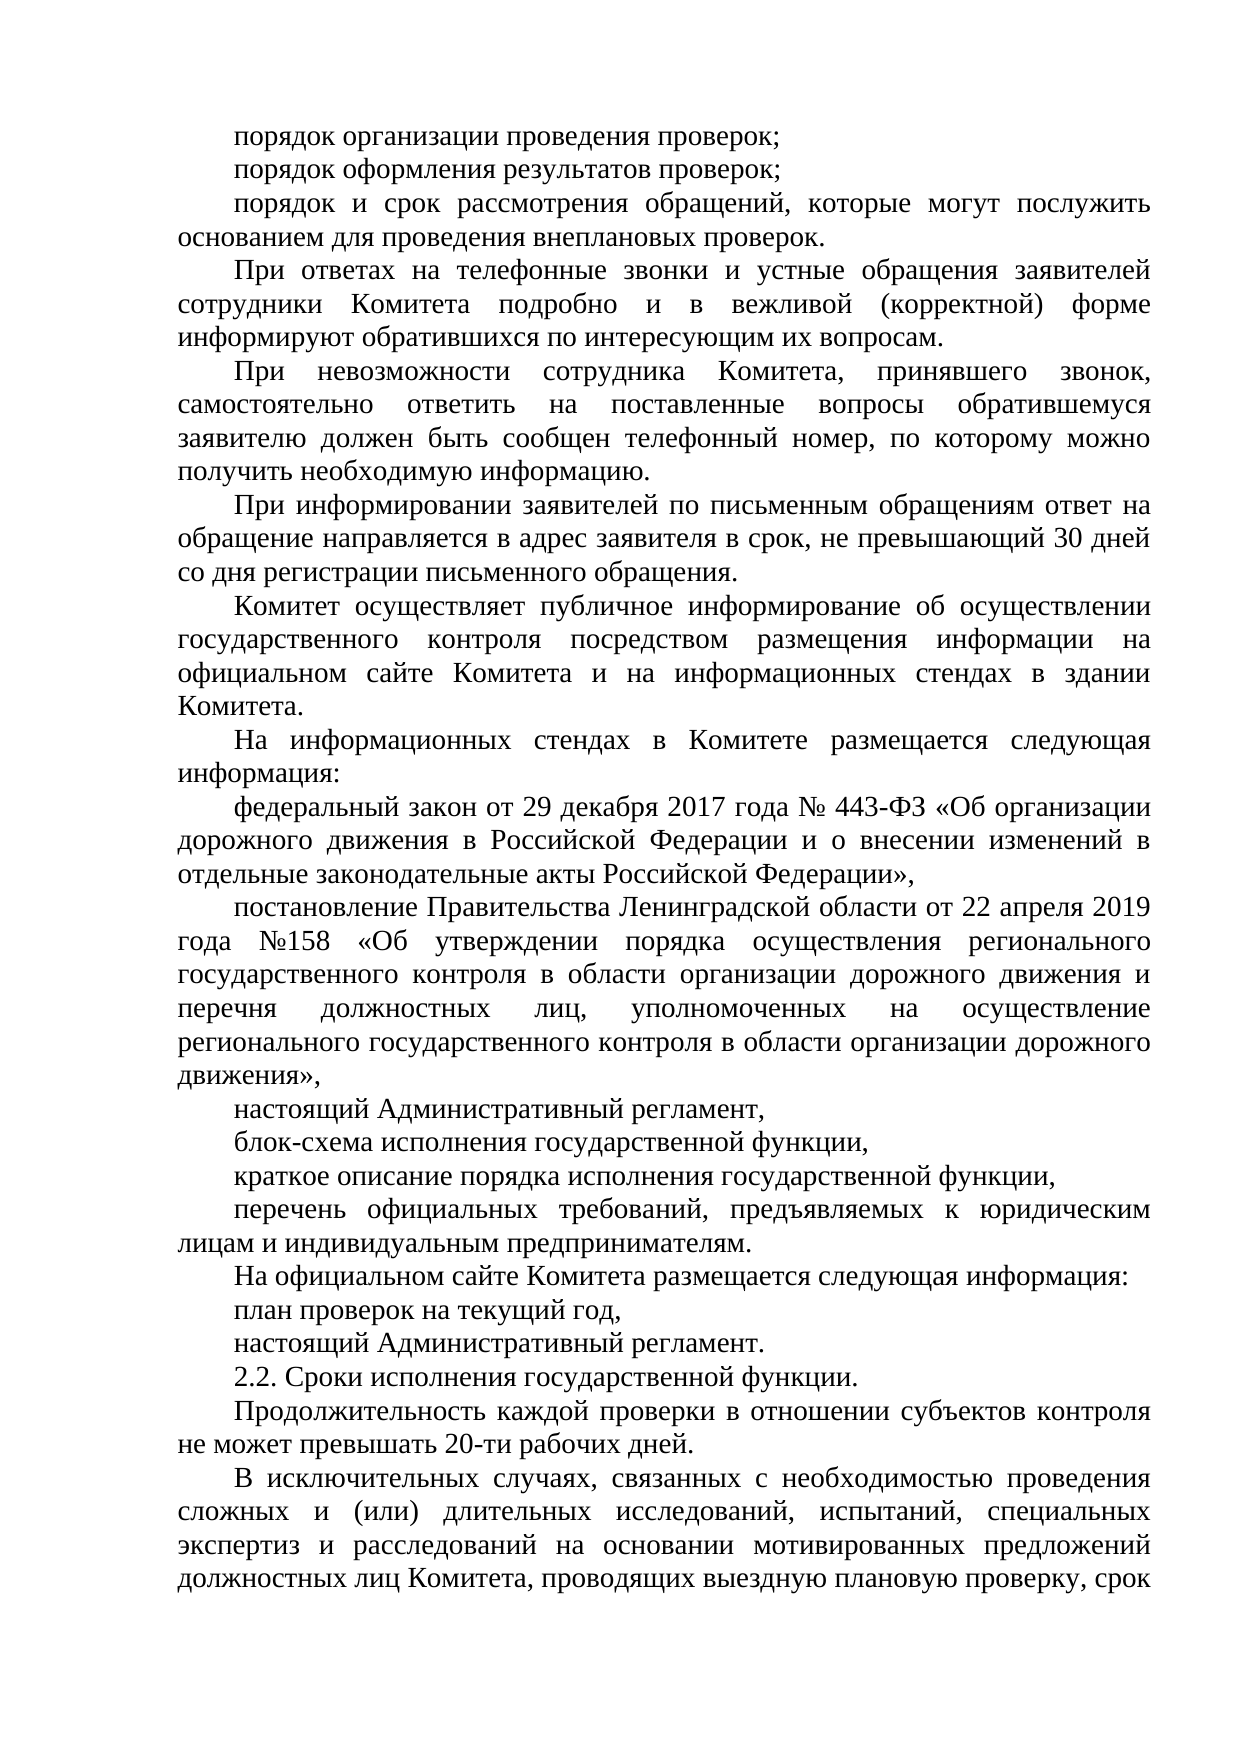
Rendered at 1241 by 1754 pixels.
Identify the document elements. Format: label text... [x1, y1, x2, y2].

text перечень официальных требований, предъявляемых к юридическим лицам и индивидуальным предпринимателям. [177, 1191, 1152, 1258]
text порядок оформления результатов проверок; [177, 152, 1152, 185]
text федеральный закон от 29 декабря 2017 года № 443-ФЗ «Об организации дорожного движения в Российской Федерации и о внесении изменений в отдельные законодательные акты Российской Федерации», [177, 789, 1152, 889]
text порядок организации проведения проверок; [177, 118, 1152, 152]
text план проверок на текущий год, [177, 1292, 1152, 1326]
text При ответах на телефонные звонки и устные обращения заявителей сотрудники Комитета подробно и в вежливой (корректной) форме информируют обратившихся по интересующим их вопросам. [177, 252, 1152, 353]
text На официальном сайте Комитета размещается следующая информация: [177, 1258, 1152, 1292]
text постановление Правительства Ленинградской области от 22 апреля 2019 года №158 «Об утверждении порядка осуществления регионального государственного контроля в области организации дорожного движения и перечня должностных лиц, уполномоченных на осуществление регионального государственного контроля в области организации дорожного движения», [177, 889, 1152, 1091]
text При невозможности сотрудника Комитета, принявшего звонок, самостоятельно ответить на поставленные вопросы обратившемуся заявителю должен быть сообщен телефонный номер, по которому можно получить необходимую информацию. [177, 353, 1152, 487]
text Продолжительность каждой проверки в отношении субъектов контроля не может превышать 20-ти рабочих дней. [177, 1393, 1152, 1460]
text блок-схема исполнения государственной функции, [177, 1124, 1152, 1158]
text порядок и срок рассмотрения обращений, которые могут послужить основанием для проведения внеплановых проверок. [177, 185, 1152, 252]
text краткое описание порядка исполнения государственной функции, [177, 1158, 1152, 1191]
text При информировании заявителей по письменным обращениям ответ на обращение направляется в адрес заявителя в срок, не превышающий 30 дней со дня регистрации письменного обращения. [177, 487, 1152, 588]
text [177, 1460, 1152, 1594]
text настоящий Административный регламент. [177, 1326, 1152, 1359]
text На информационных стендах в Комитете размещается следующая информация: [177, 722, 1152, 789]
text настоящий Административный регламент, [177, 1091, 1152, 1124]
text 2.2. Сроки исполнения государственной функции. [177, 1359, 1152, 1393]
text Комитет осуществляет публичное информирование об осуществлении государственного контроля посредством размещения информации на официальном сайте Комитета и на информационных стендах в здании Комитета. [177, 588, 1152, 722]
